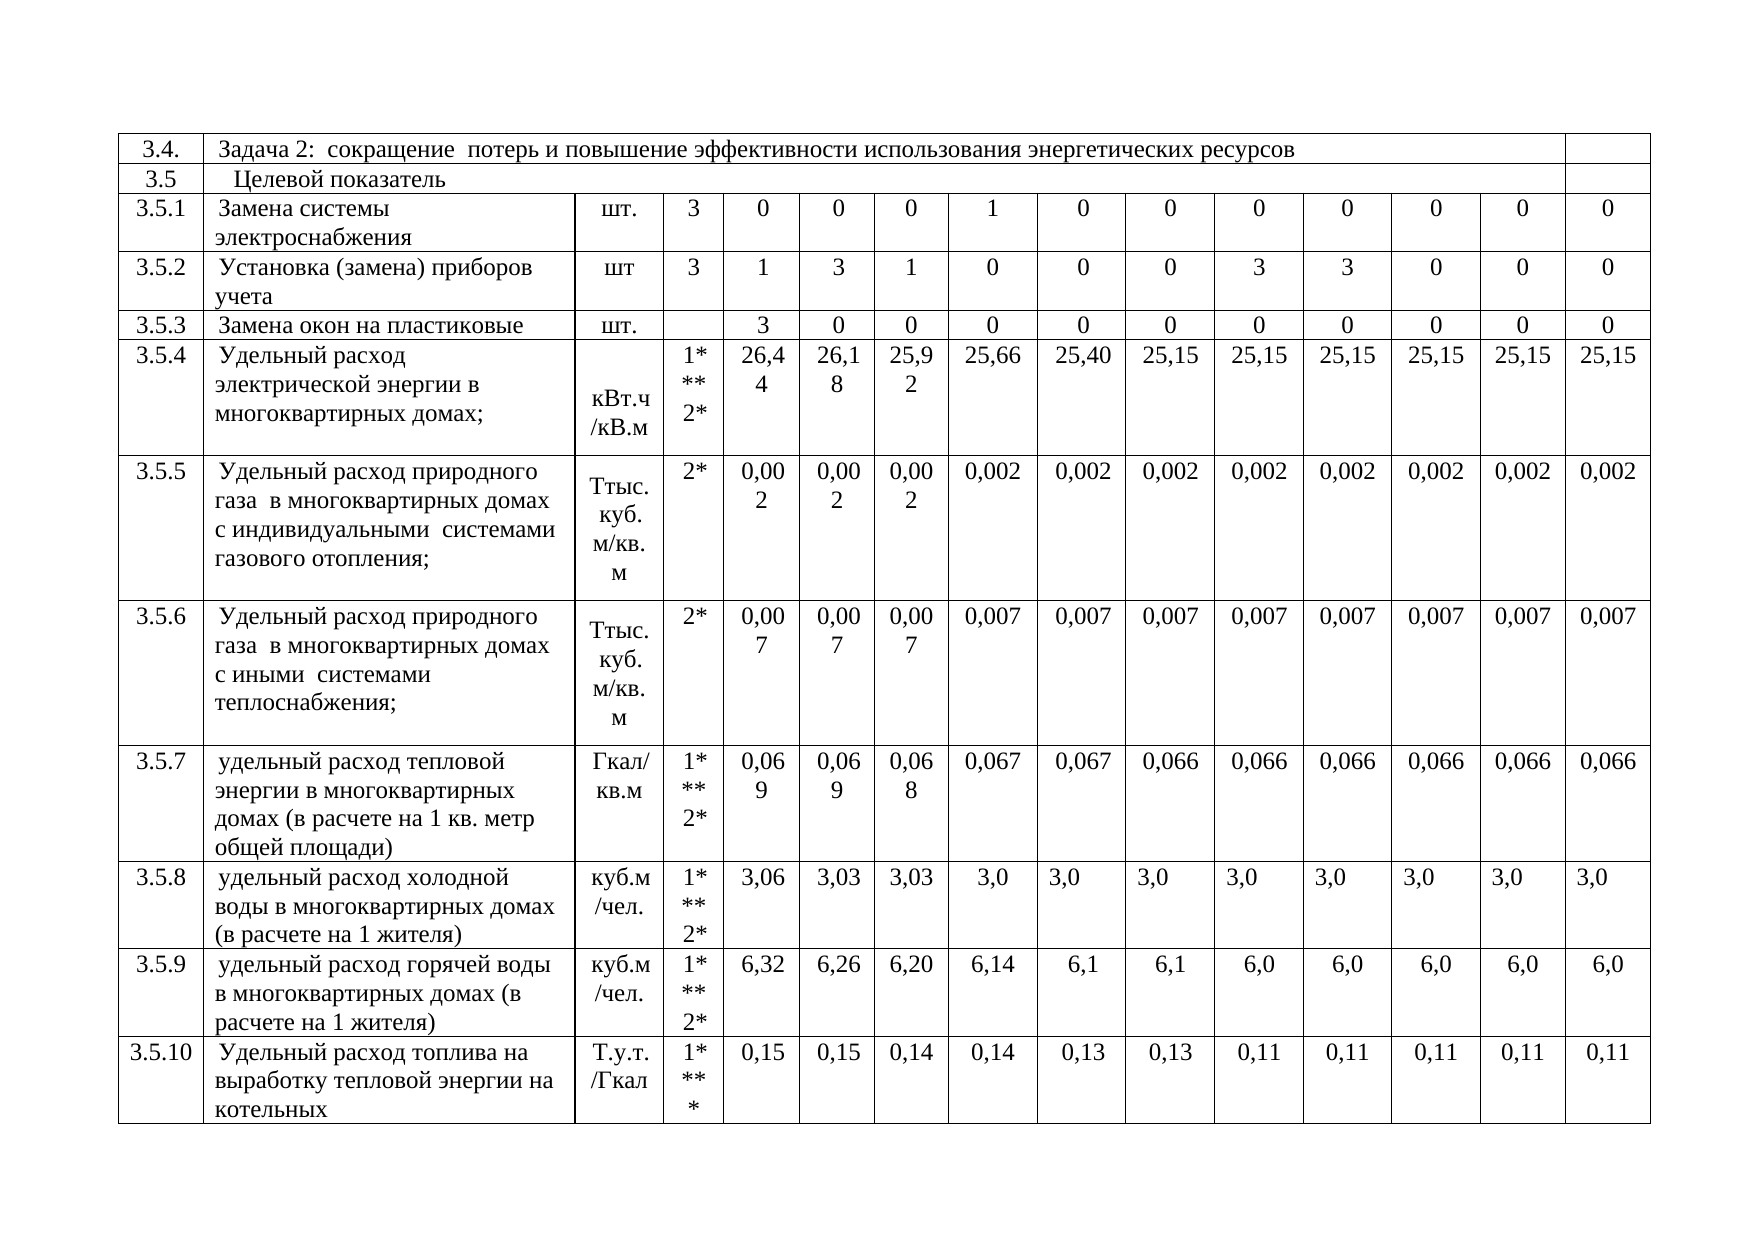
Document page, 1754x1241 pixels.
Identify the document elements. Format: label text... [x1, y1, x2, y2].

table_cell 6,0 [1566, 949, 1650, 1036]
table_cell 26,44 [724, 340, 799, 455]
table_cell 0,13 [1126, 1037, 1214, 1123]
table_cell 3.5.4 [119, 340, 203, 455]
table_cell 0 [1304, 311, 1391, 339]
table_cell 1*** 2* [664, 340, 723, 455]
table_cell 0,14 [949, 1037, 1037, 1123]
table_cell 3 [1304, 252, 1391, 309]
table_cell 2* [664, 456, 723, 600]
table_cell 0 [1215, 194, 1303, 251]
table_cell 0,15 [800, 1037, 874, 1123]
table_cell 0,002 [1481, 456, 1565, 600]
table_cell 0,066 [1566, 746, 1650, 861]
table_cell 2* [664, 601, 723, 745]
table_cell 25,15 [1481, 340, 1565, 455]
table_cell [664, 311, 723, 339]
table_cell 3,0 [1304, 862, 1391, 948]
table_cell 3.5 [119, 164, 203, 192]
table_cell 3.5.10 [119, 1037, 203, 1123]
table_cell 0 [1566, 311, 1650, 339]
table_cell 0,067 [1038, 746, 1125, 861]
table_cell Т.у.т./Гкал [576, 1037, 663, 1123]
table_cell Удельный расход природного газа в многоквартирных домах с индивидуальными системами газового отопления; [204, 456, 574, 600]
table_cell 3 [664, 194, 723, 251]
table_cell 0,069 [724, 746, 799, 861]
table_cell куб.м/чел. [576, 949, 663, 1036]
table_cell 3,0 [1126, 862, 1214, 948]
table_cell 0 [875, 311, 948, 339]
table_cell 0,007 [1392, 601, 1480, 745]
table_cell 0,007 [949, 601, 1037, 745]
table_cell 3.5.7 [119, 746, 203, 861]
table_cell 3.4. [119, 134, 203, 163]
table_cell 0 [1038, 311, 1125, 339]
table_cell 0 [949, 252, 1037, 309]
table_cell 6,1 [1126, 949, 1214, 1036]
table_cell 6,0 [1481, 949, 1565, 1036]
table_cell 0,002 [1215, 456, 1303, 600]
table_cell 3 [724, 311, 799, 339]
table_cell 1*** 2* [664, 949, 723, 1036]
table_cell 3 [1215, 252, 1303, 309]
table_cell 0,002 [1566, 456, 1650, 600]
table_cell 0,007 [1566, 601, 1650, 745]
table_cell 0 [1392, 311, 1480, 339]
table_cell 0 [1038, 252, 1125, 309]
table_cell 0 [1566, 194, 1650, 251]
table_cell 0,068 [875, 746, 948, 861]
table_cell 1 [949, 194, 1037, 251]
table_cell Ттыс. куб. м/кв.м [576, 456, 663, 600]
table_cell 0 [1566, 252, 1650, 309]
table_cell 0 [1304, 194, 1391, 251]
table_cell 0 [1038, 194, 1125, 251]
table_cell 0,11 [1392, 1037, 1480, 1123]
table_cell 3.5.3 [119, 311, 203, 339]
table_cell 25,15 [1215, 340, 1303, 455]
table_cell 3.5.1 [119, 194, 203, 251]
table_cell 0,007 [724, 601, 799, 745]
table_cell 0 [800, 194, 874, 251]
table_cell 0,007 [1304, 601, 1391, 745]
table_cell Замена окон на пластиковые [204, 311, 574, 339]
table_cell 0,066 [1304, 746, 1391, 861]
table_cell 0,007 [875, 601, 948, 745]
table_cell Установка (замена) приборов учета [204, 252, 574, 309]
table_cell 0 [1481, 194, 1565, 251]
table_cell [204, 1037, 574, 1123]
table_cell 0 [1392, 194, 1480, 251]
table_cell 25,15 [1304, 340, 1391, 455]
table_cell 0,15 [724, 1037, 799, 1123]
table_cell 0,066 [1126, 746, 1214, 861]
table_cell 0,13 [1038, 1037, 1125, 1123]
table_cell 0,11 [1566, 1037, 1650, 1123]
table_cell 0,11 [1304, 1037, 1391, 1123]
table_cell 0,066 [1481, 746, 1565, 861]
table_cell 0 [724, 194, 799, 251]
table_cell 6,0 [1215, 949, 1303, 1036]
table_cell Удельный расход природного газа в многоквартирных домах с иными системами теплоснабжения; [204, 601, 574, 745]
table_cell 3,03 [800, 862, 874, 948]
table_cell Замена системы электроснабжения [204, 194, 574, 251]
table_cell 3,03 [875, 862, 948, 948]
table_cell 3 [664, 252, 723, 309]
table_cell 0 [1392, 252, 1480, 309]
table_cell 0 [949, 311, 1037, 339]
table_cell 0,11 [1215, 1037, 1303, 1123]
table_cell 6,26 [800, 949, 874, 1036]
table_cell 3.5.2 [119, 252, 203, 309]
table_cell 3,0 [1566, 862, 1650, 948]
table_cell 0,066 [1392, 746, 1480, 861]
table_cell 25,15 [1392, 340, 1480, 455]
table_cell 0 [1481, 311, 1565, 339]
table_cell удельный расход холодной воды в многоквартирных домах (в расчете на 1 жителя) [204, 862, 574, 948]
table_cell куб.м/чел. [576, 862, 663, 948]
table_cell 3,0 [1215, 862, 1303, 948]
table_cell 3,06 [724, 862, 799, 948]
table_cell Удельный расход электрической энергии в многоквартирных домах; [204, 340, 574, 455]
table_cell 3.5.9 [119, 949, 203, 1036]
table_cell 1 [724, 252, 799, 309]
table_cell 0,066 [1215, 746, 1303, 861]
table_cell 6,1 [1038, 949, 1125, 1036]
table_cell Ттыс. куб. м/кв.м [576, 601, 663, 745]
table_cell 0,007 [800, 601, 874, 745]
table_cell 1*** 2* [664, 746, 723, 861]
table_cell [1566, 164, 1650, 192]
table_cell 0 [800, 311, 874, 339]
table_cell 0 [1215, 311, 1303, 339]
table_cell 6,14 [949, 949, 1037, 1036]
table_cell 1 [875, 252, 948, 309]
table_cell 25,40 [1038, 340, 1125, 455]
table_cell 0 [1126, 252, 1214, 309]
table_cell 0 [1126, 311, 1214, 339]
table_cell 6,0 [1304, 949, 1391, 1036]
table_cell [1566, 134, 1650, 163]
table_cell 0,002 [1038, 456, 1125, 600]
table_cell 1*** 2* [664, 862, 723, 948]
table_cell 0,002 [1126, 456, 1214, 600]
table_cell Задача 2: сокращение потерь и повышение эффективности использования энергетических ресурсов [204, 134, 1565, 163]
table_cell 0,002 [875, 456, 948, 600]
table_cell 0,067 [949, 746, 1037, 861]
table_cell 25,15 [1566, 340, 1650, 455]
table_cell 6,0 [1392, 949, 1480, 1036]
table_cell кВт.ч/кВ.м [576, 340, 663, 455]
table_cell 3.5.6 [119, 601, 203, 745]
table_cell 3.5.8 [119, 862, 203, 948]
table_cell 0,007 [1126, 601, 1214, 745]
table_cell 0,007 [1481, 601, 1565, 745]
table_cell 0,002 [949, 456, 1037, 600]
table_cell 0,002 [1392, 456, 1480, 600]
table_cell удельный расход горячей воды в многоквартирных домах (в расчете на 1 жителя) [204, 949, 574, 1036]
table_cell 26,18 [800, 340, 874, 455]
table_cell шт [576, 252, 663, 309]
table_cell шт. [576, 194, 663, 251]
table_cell 0,002 [724, 456, 799, 600]
table_cell 0,069 [800, 746, 874, 861]
table_cell 1**** 2* [664, 1037, 723, 1123]
table_cell Целевой показатель [204, 164, 1565, 192]
table_cell 0,002 [800, 456, 874, 600]
table_cell 0 [1126, 194, 1214, 251]
table_cell 0,14 [875, 1037, 948, 1123]
table_cell 3,0 [1038, 862, 1125, 948]
table_cell Гкал/кв.м [576, 746, 663, 861]
table_cell 0,007 [1215, 601, 1303, 745]
table_cell 0,007 [1038, 601, 1125, 745]
table_cell 3 [800, 252, 874, 309]
table_cell 6,32 [724, 949, 799, 1036]
table_cell 25,66 [949, 340, 1037, 455]
table_cell шт. [576, 311, 663, 339]
table_cell 25,92 [875, 340, 948, 455]
table_cell 0 [1481, 252, 1565, 309]
table_cell 0,002 [1304, 456, 1391, 600]
table_cell 3,0 [1481, 862, 1565, 948]
table_cell 3,0 [1392, 862, 1480, 948]
table_cell 3.5.5 [119, 456, 203, 600]
table_cell 0,11 [1481, 1037, 1565, 1123]
table_cell удельный расход тепловой энергии в многоквартирных домах (в расчете на 1 кв. метр общей площади) [204, 746, 574, 861]
table_cell 0 [875, 194, 948, 251]
table_cell 3,0 [949, 862, 1037, 948]
table_cell 6,20 [875, 949, 948, 1036]
table_cell 25,15 [1126, 340, 1214, 455]
